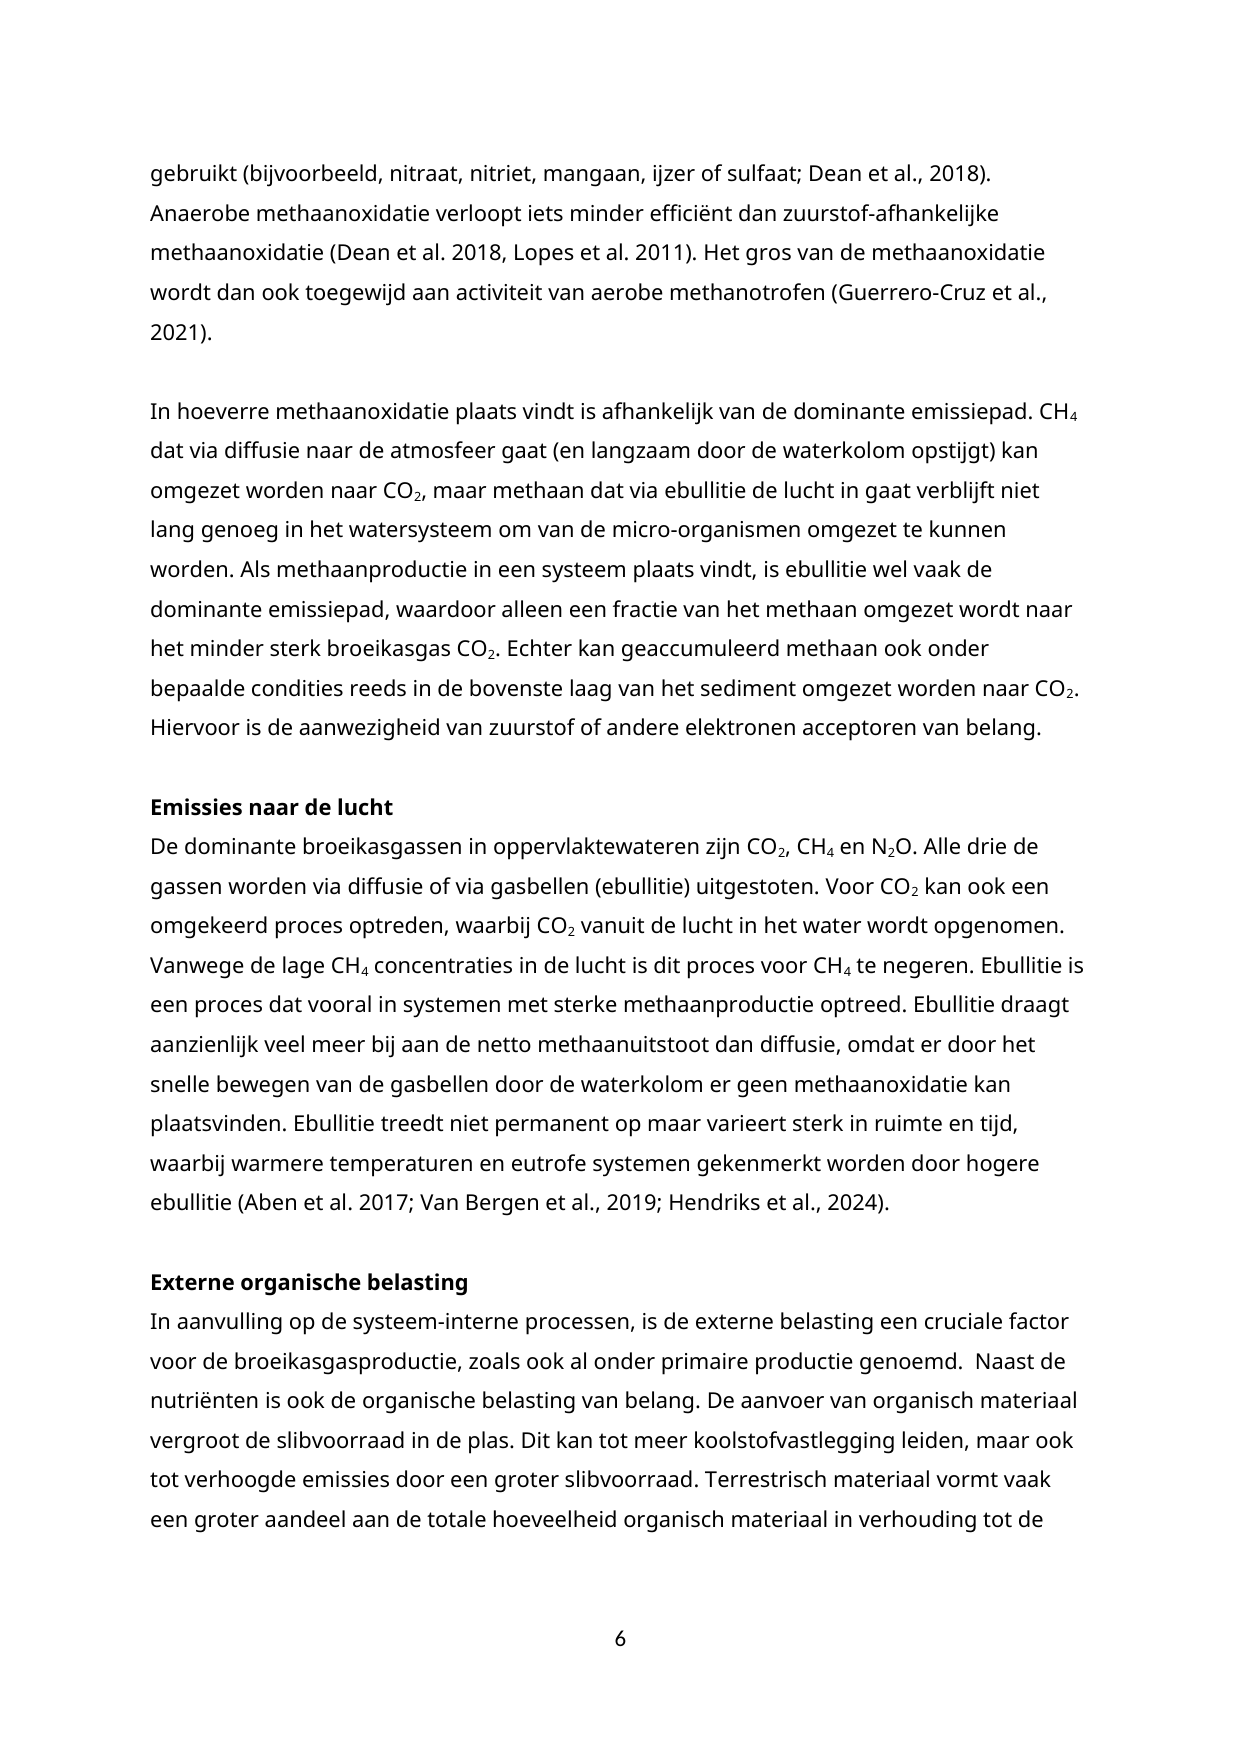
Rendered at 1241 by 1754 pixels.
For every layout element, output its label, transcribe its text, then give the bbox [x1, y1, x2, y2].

text Externe organische belasting [150, 1258, 1090, 1298]
text In hoeverre methaanoxidatie plaats vindt is afhankelijk van de dominante emissiepad. CH4 dat via diffusie naar de atmosfeer gaat (en langzaam door de waterkolom opstijgt) kan omgezet worden naar CO2, maar methaan dat via ebullitie de lucht in gaat verblijft niet lang genoeg in het watersysteem om van de micro-organismen omgezet te kunnen worden. Als methaanproductie in een systeem plaats vindt, is ebullitie wel vaak de dominante emissiepad, waardoor alleen een fractie van het methaan omgezet wordt naar het minder sterk broeikasgas CO2. Echter kan geaccumuleerd methaan ook onder bepaalde condities reeds in de bovenste laag van het sediment omgezet worden naar CO2. Hiervoor is de aanwezigheid van zuurstof of andere elektronen acceptoren van belang. [150, 387, 1090, 744]
text De dominante broeikasgassen in oppervlaktewateren zijn CO2, CH4 en N2O. Alle drie de gassen worden via diffusie of via gasbellen (ebullitie) uitgestoten. Voor CO2 kan ook een omgekeerd proces optreden, waarbij CO2 vanuit de lucht in het water wordt opgenomen. Vanwege de lage CH4 concentraties in de lucht is dit proces voor CH4 te negeren. Ebullitie is een proces dat vooral in systemen met sterke methaanproductie optreed. Ebullitie draagt aanzienlijk veel meer bij aan de netto methaanuitstoot dan diffusie, omdat er door het snelle bewegen van de gasbellen door de waterkolom er geen methaanoxidatie kan plaatsvinden. Ebullitie treedt niet permanent op maar varieert sterk in ruimte en tijd, waarbij warmere temperaturen en eutrofe systemen gekenmerkt worden door hogere ebullitie (Aben et al. 2017; Van Bergen et al., 2019; Hendriks et al., 2024). [150, 823, 1090, 1219]
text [150, 1298, 1090, 1535]
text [150, 150, 1090, 348]
text Emissies naar de lucht [150, 783, 1090, 823]
